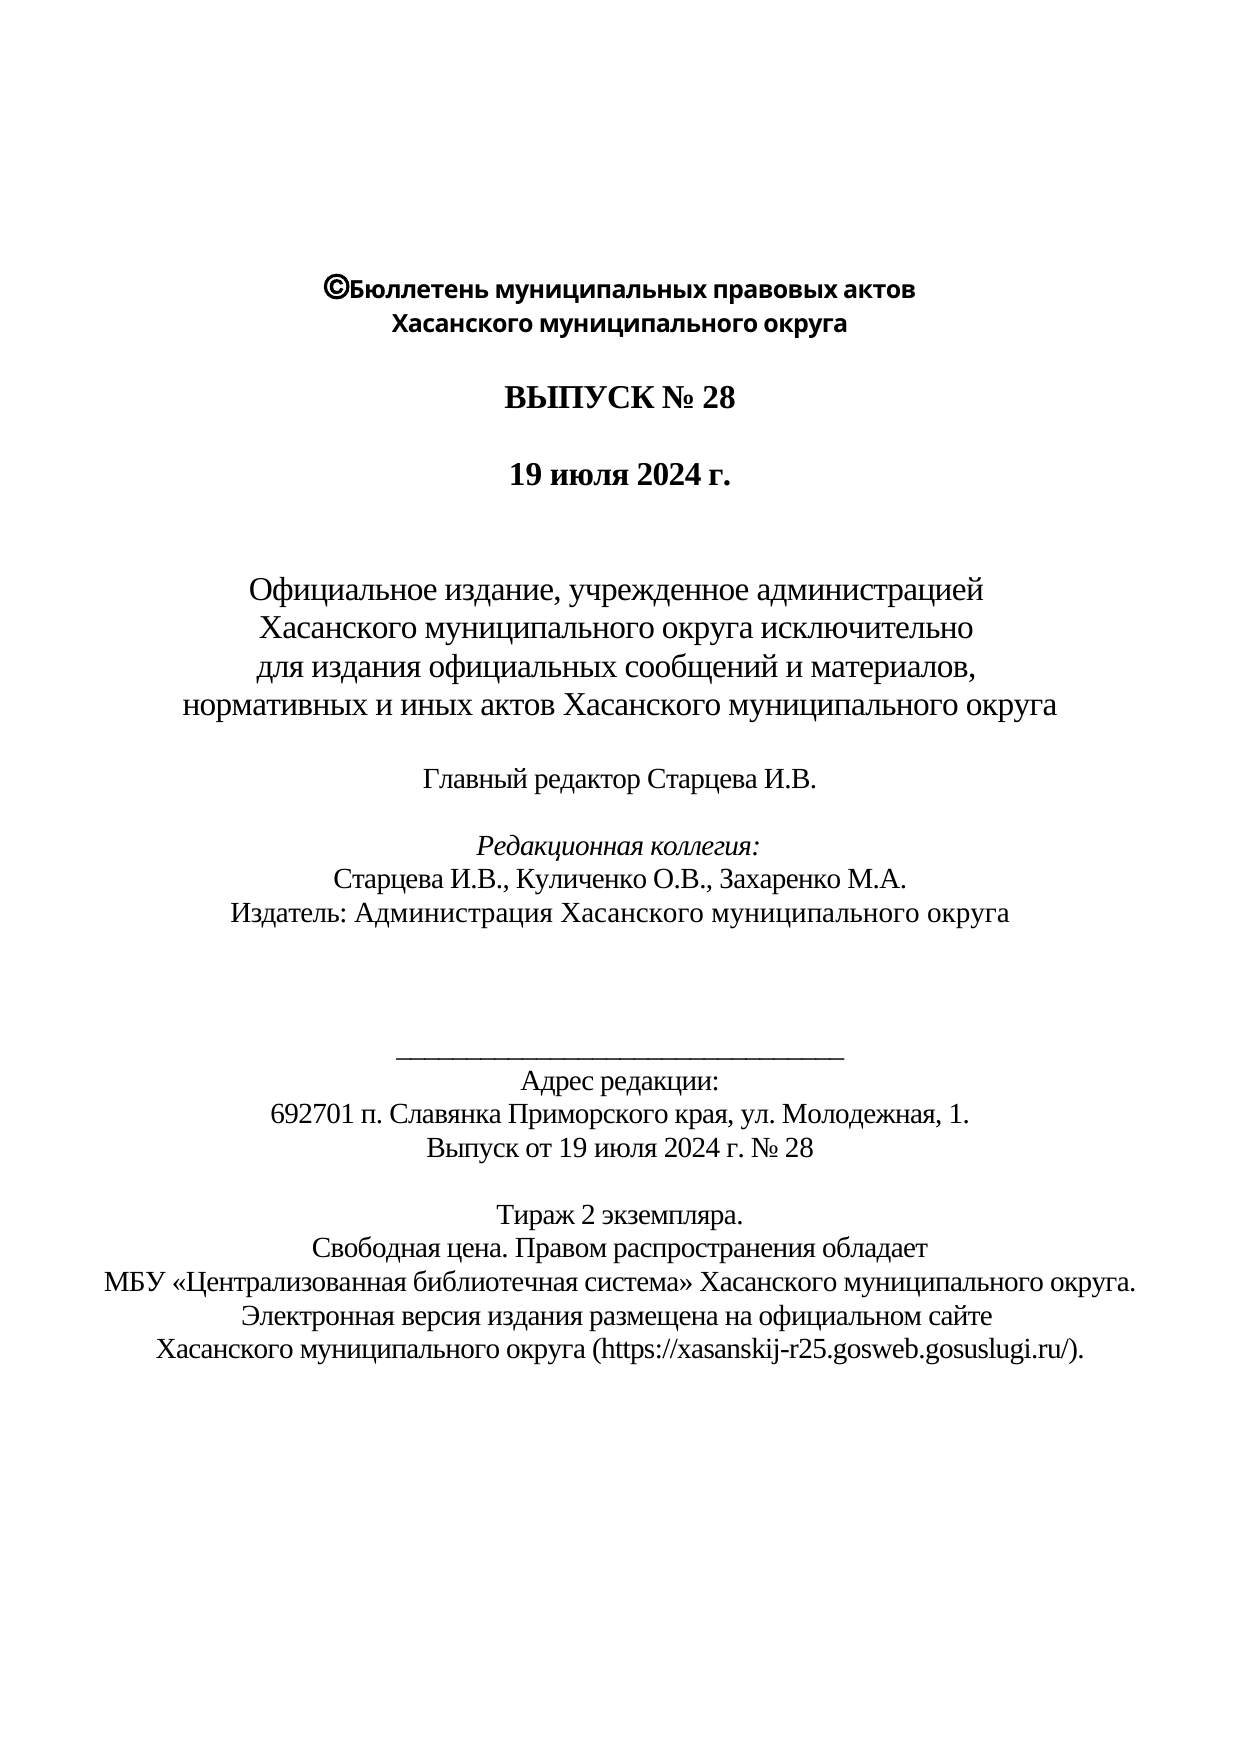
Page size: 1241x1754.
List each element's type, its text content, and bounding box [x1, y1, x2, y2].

text Старцева И.В., Куличенко О.В., Захаренко М.А. [83, 862, 1157, 895]
text Издатель: Администрация Хасанского муниципального округа [83, 895, 1157, 929]
text Редакционная коллегия: [83, 828, 1157, 862]
text 19 июля 2024 г. [83, 454, 1157, 493]
text Электронная версия издания размещена на официальном сайте Хасанского муниципального округа (https://xasanskij-r25.gosweb.gosuslugi.ru/). [83, 1298, 1157, 1365]
text Бюллетень муниципальных правовых актов Хасанского муниципального округа [83, 272, 1157, 340]
text Адрес редакции: [83, 1063, 1157, 1096]
text ВЫПУСК № 28 [83, 378, 1157, 416]
text ________________________________ [83, 1029, 1157, 1063]
text Выпуск от 19 июля 2024 г. № 28 [83, 1130, 1157, 1163]
text Свободная цена. Правом распространения обладает [83, 1231, 1157, 1264]
text Официальное издание, учрежденное администрацией Хасанского муниципального округа исключительно для издания официальных сообщений и материалов, нормативных и иных актов Хасанского муниципального округа [83, 569, 1157, 723]
text 692701 п. Славянка Приморского края, ул. Молодежная, 1. [83, 1096, 1157, 1130]
text Тираж 2 экземпляра. [83, 1197, 1157, 1231]
text МБУ «Централизованная библиотечная система» Хасанского муниципального округа. [83, 1264, 1157, 1298]
text Главный редактор Старцева И.В. [83, 761, 1157, 794]
